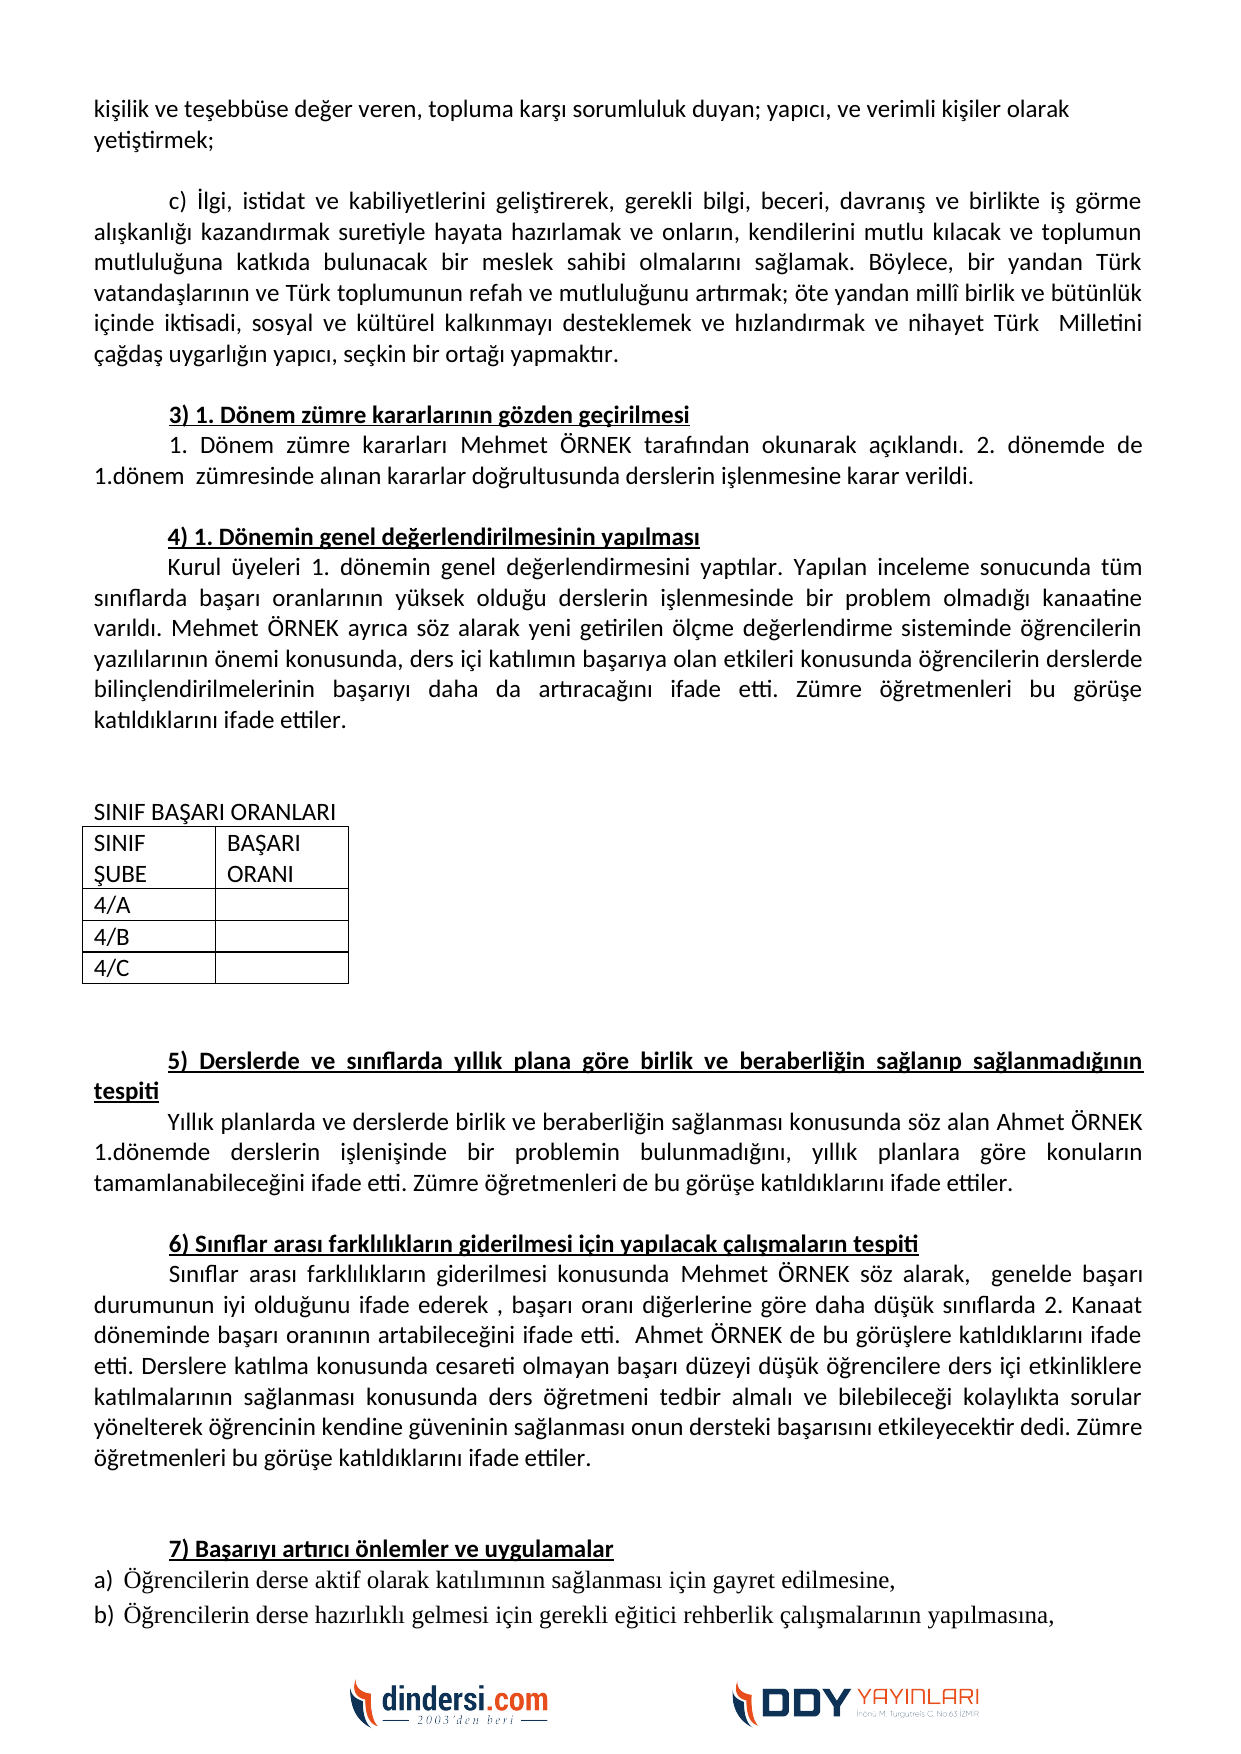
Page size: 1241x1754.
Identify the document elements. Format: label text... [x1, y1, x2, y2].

text 6) Sınıflar arası farklılıkların giderilmesi için yapılacak çalışmaların tespiti [94, 1228, 1144, 1259]
table_cell [216, 921, 348, 951]
table_cell [216, 889, 348, 920]
text 3) 1. Dönem zümre kararlarının gözden geçirilmesi [94, 399, 1144, 429]
table_cell 4/B [83, 921, 215, 951]
table_cell 4/C [83, 953, 215, 983]
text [94, 94, 1144, 155]
text Kurul üyeleri 1. dönemin genel değerlendirmesini yaptılar. Yapılan inceleme sonucunda tüm sınıflarda başarı oranlarının yüksek olduğu derslerin işlenmesinde bir problem olmadığı kanaatine varıldı. Mehmet ÖRNEK ayrıca söz alarak yeni getirilen ölçme değerlendirme sisteminde öğrencilerin yazılılarının önemi konusunda, ders içi katılımın başarıya olan etkileri konusunda öğrencilerin derslerde bilinçlendirilmelerinin başarıyı daha da artıracağını ifade etti. Zümre öğretmenleri bu görüşe katıldıklarını ifade ettiler. [94, 551, 1144, 734]
text 1. Dönem zümre kararları Mehmet ÖRNEK tarafından okunarak açıklandı. 2. dönemde de 1.dönem zümresinde alınan kararlar doğrultusunda derslerin işlenmesine karar verildi. [94, 429, 1144, 490]
table_cell [216, 953, 348, 983]
text 7) Başarıyı artırıcı önlemler ve uygulamalar [94, 1533, 1144, 1564]
picture [350, 1678, 549, 1729]
table_cell 4/A [83, 889, 215, 920]
list Öğrencilerin derse aktif olarak katılımının sağlanması için gayret edilmesine, [94, 1564, 1144, 1594]
text 5) Derslerde ve sınıflarda yıllık plana göre birlik ve beraberliğin sağlanıp sağlanmadığının tespiti [94, 1045, 1144, 1106]
list Öğrencilerin derse hazırlıklı gelmesi için gerekli eğitici rehberlik çalışmalarının yapılmasına, [94, 1599, 1144, 1629]
table_header BAŞARI ORANI [216, 827, 348, 888]
text Yıllık planlarda ve derslerde birlik ve beraberliğin sağlanması konusunda söz alan Ahmet ÖRNEK 1.dönemde derslerin işlenişinde bir problemin bulunmadığını, yıllık planlara göre konuların tamamlanabileceğini ifade etti. Zümre öğretmenleri de bu görüşe katıldıklarını ifade ettiler. [94, 1106, 1144, 1198]
text Sınıflar arası farklılıkların giderilmesi konusunda Mehmet ÖRNEK söz alarak, genelde başarı durumunun iyi olduğunu ifade ederek , başarı oranı diğerlerine göre daha düşük sınıflarda 2. Kanaat döneminde başarı oranının artabileceğini ifade etti. Ahmet ÖRNEK de bu görüşlere katıldıklarını ifade etti. Derslere katılma konusunda cesareti olmayan başarı düzeyi düşük öğrencilere ders içi etkinliklere katılmalarının sağlanması konusunda ders öğretmeni tedbir almalı ve bilebileceği kolaylıkta sorular yönelterek öğrencinin kendine güveninin sağlanması onun dersteki başarısını etkileyecektir dedi. Zümre öğretmenleri bu görüşe katıldıklarını ifade ettiler. [94, 1259, 1144, 1472]
text c) İlgi, istidat ve kabiliyetlerini geliştirerek, gerekli bilgi, beceri, davranış ve birlikte iş görme alışkanlığı kazandırmak suretiyle hayata hazırlamak ve onların, kendilerini mutlu kılacak ve toplumun mutluluğuna katkıda bulunacak bir meslek sahibi olmalarını sağlamak. Böylece, bir yandan Türk vatandaşlarının ve Türk toplumunun refah ve mutluluğunu artırmak; öte yandan millî birlik ve bütünlük içinde iktisadi, sosyal ve kültürel kalkınmayı desteklemek ve hızlandırmak ve nihayet Türk Milletini çağdaş uygarlığın yapıcı, seçkin bir ortağı yapmaktır. [94, 185, 1144, 368]
text 4) 1. Dönemin genel değerlendirilmesinin yapılması [94, 521, 1144, 551]
picture [732, 1680, 980, 1729]
text SINIF BAŞARI ORANLARI [94, 796, 1144, 826]
table_header SINIF ŞUBE [83, 827, 215, 888]
